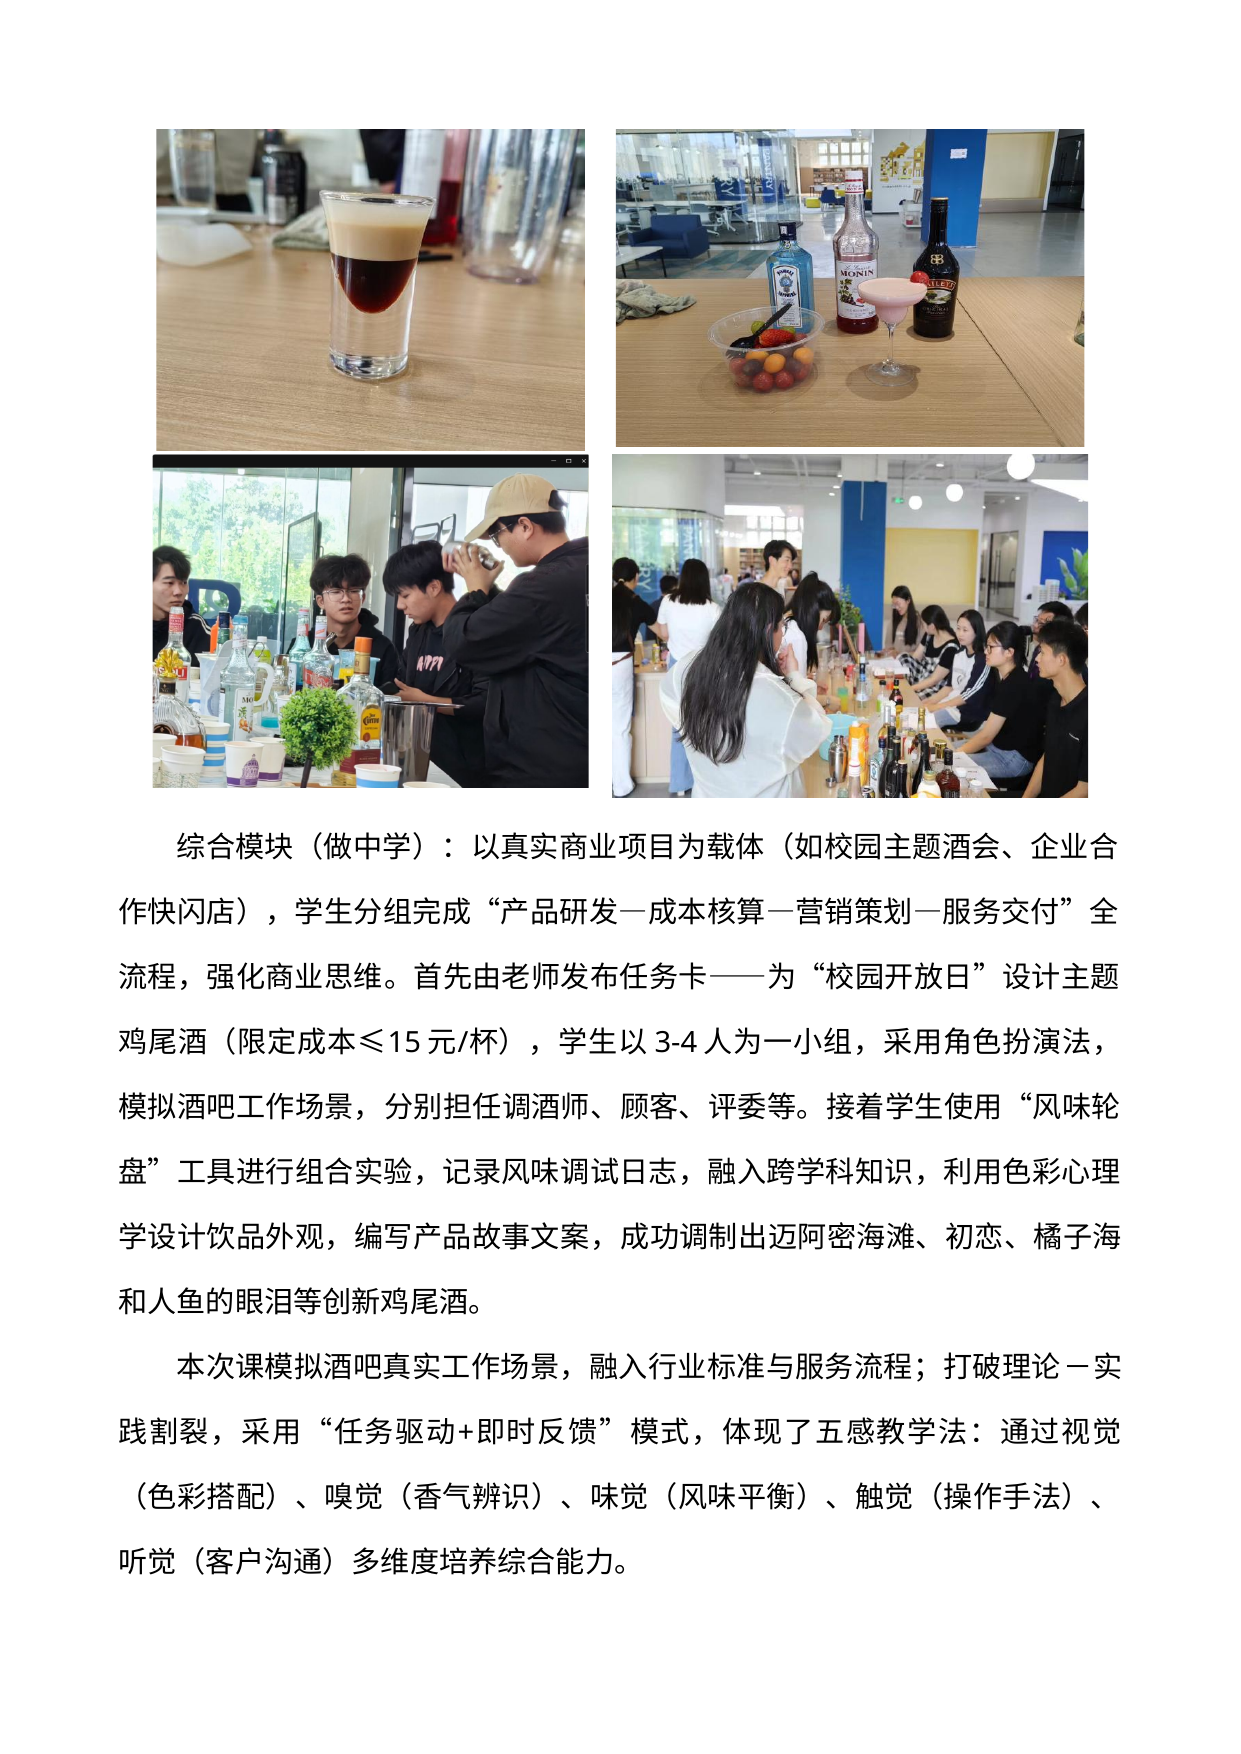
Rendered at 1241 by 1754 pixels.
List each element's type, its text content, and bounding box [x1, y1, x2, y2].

table_cell [141, 455, 600, 812]
text 本次课模拟酒吧真实工作场景，融入行业标准与服务流程；打破理论－实践割裂，采用“任务驱动+即时反馈”模式，体现了五感教学法：通过视觉（色彩搭配）、嗅觉（香气辨识）、味觉（风味平衡）、触觉（操作手法）、听觉（客户沟通）多维度培养综合能力。 [118, 1332, 1122, 1592]
text 综合模块（做中学）：以真实商业项目为载体（如校园主题酒会、企业合作快闪店），学生分组完成“产品研发—成本核算—营销策划—服务交付”全流程，强化商业思维。首先由老师发布任务卡——为“校园开放日”设计主题鸡尾酒（限定成本≤15元/杯），学生以3-4人为一小组，采用角色扮演法，模拟酒吧工作场景，分别担任调酒师、顾客、评委等。接着学生使用“风味轮盘”工具进行组合实验，记录风味调试日志，融入跨学科知识，利用色彩心理学设计饮品外观，编写产品故事文案，成功调制出迈阿密海滩、初恋、橘子海和人鱼的眼泪等创新鸡尾酒。 [118, 812, 1122, 1332]
table_cell [600, 455, 1100, 812]
picture [615, 129, 1085, 447]
picture [612, 454, 1089, 798]
picture [156, 129, 585, 451]
picture [152, 454, 589, 788]
table_header [141, 130, 600, 454]
table_header [600, 130, 1100, 454]
